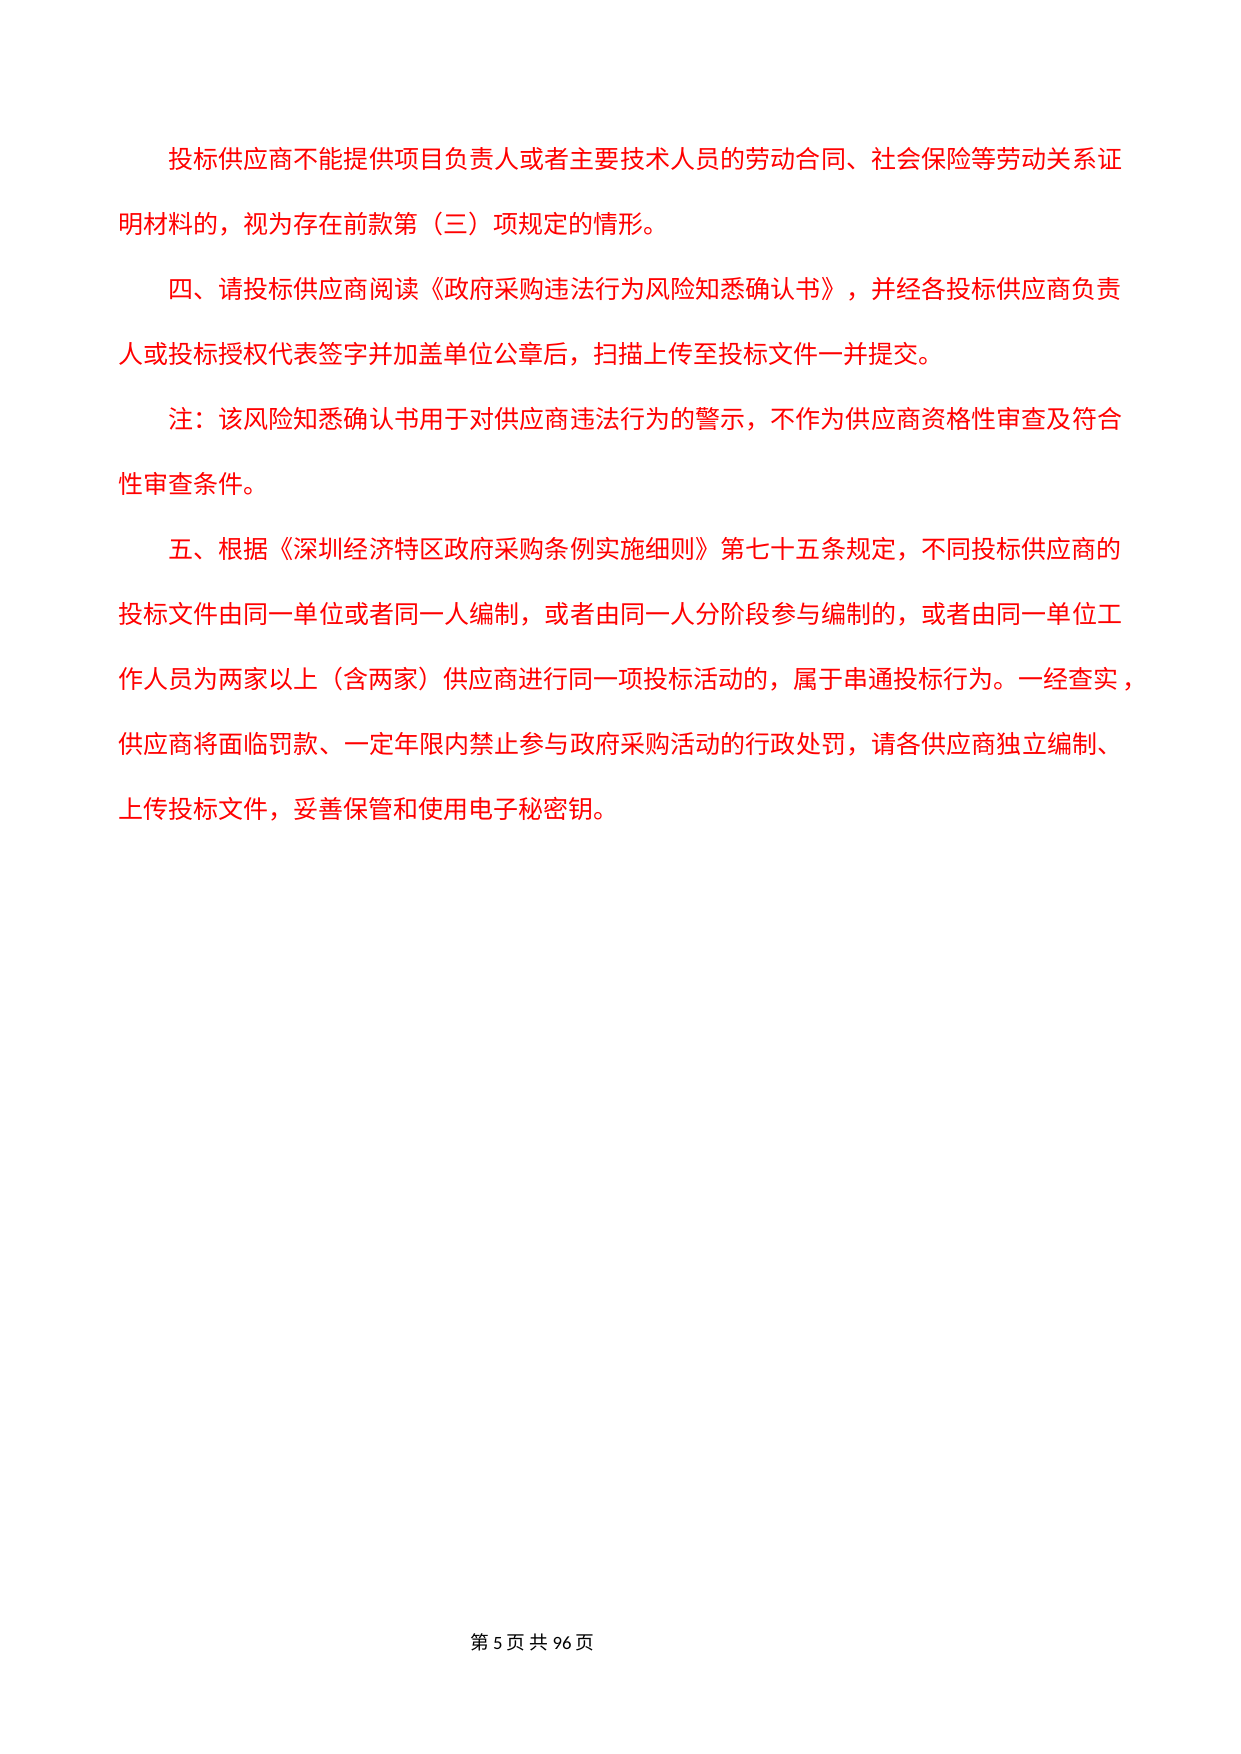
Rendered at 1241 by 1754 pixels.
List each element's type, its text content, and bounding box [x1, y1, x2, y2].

text 四、请投标供应商阅读《政府采购违法行为风险知悉确认书》，并经各投标供应商负责人或投标授权代表签字并加盖单位公章后，扫描上传至投标文件一并提交。 [118, 255, 1122, 385]
text 注：该风险知悉确认书用于对供应商违法行为的警示，不作为供应商资格性审查及符合性审查条件。 [118, 385, 1122, 515]
text 投标供应商不能提供项目负责人或者主要技术人员的劳动合同、社会保险等劳动关系证明材料的，视为存在前款第（三）项规定的情形。 [118, 125, 1122, 255]
text 五、根据《深圳经济特区政府采购条例实施细则》第七十五条规定，不同投标供应商的投标文件由同一单位或者同一人编制，或者由同一人分阶段参与编制的，或者由同一单位工作人员为两家以上（含两家）供应商进行同一项投标活动的，属于串通投标行为。一经查实，供应商将面临罚款、一定年限内禁止参与政府采购活动的行政处罚，请各供应商独立编制、上传投标文件，妥善保管和使用电子秘密钥。 [118, 515, 1122, 840]
